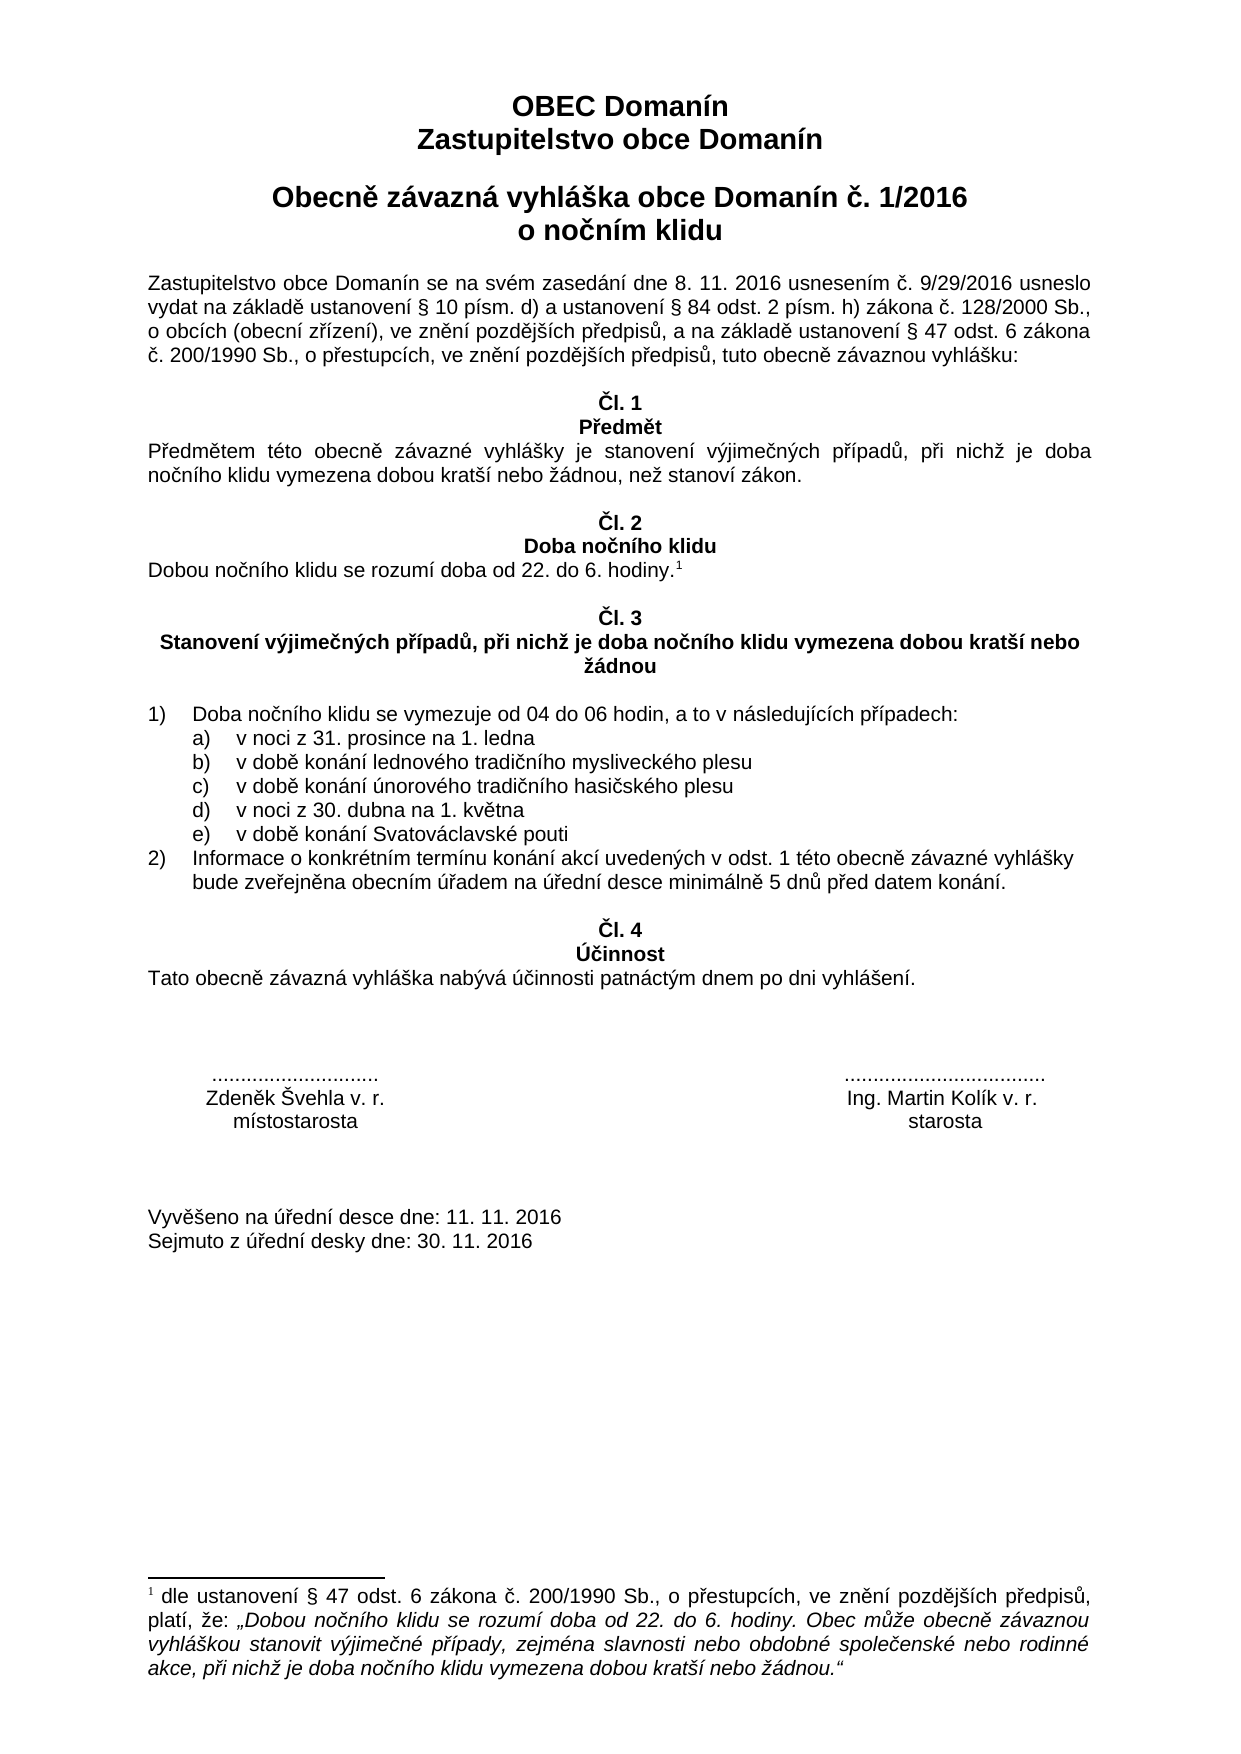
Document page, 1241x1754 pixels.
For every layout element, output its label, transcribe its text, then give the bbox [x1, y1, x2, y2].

text Zastupitelstvo obce Domanín se na svém zasedání dne 8. 11. 2016 usnesením č. 9/29/2016 usneslo vydat na základě ustanovení § 10 písm. d) a ustanovení § 84 odst. 2 písm. h) zákona č. 128/2000 Sb., o obcích (obecní zřízení), ve znění pozdějších předpisů, a na základě ustanovení § 47 odst. 6 zákona č. 200/1990 Sb., o přestupcích, ve znění pozdějších předpisů, tuto obecně závaznou vyhlášku: [148, 271, 1093, 367]
text Stanovení výjimečných případů, při nichž je doba nočního klidu vymezena dobou kratší nebo žádnou [148, 630, 1093, 678]
list v noci z 31. prosince na 1. ledna [192, 726, 1093, 750]
text Sejmuto z úřední desky dne: 30. 11. 2016 [148, 1229, 1093, 1253]
text Doba nočního klidu [148, 534, 1093, 558]
list v době konání únorového tradičního hasičského plesu [192, 774, 1093, 798]
list Doba nočního klidu se vymezuje od 04 do 06 hodin, a to v následujících případech: [148, 702, 1093, 726]
text Účinnost [148, 942, 1093, 966]
list Informace o konkrétním termínu konání akcí uvedených v odst. 1 této obecně závazné vyhlášky bude zveřejněna obecním úřadem na úřední desce minimálně 5 dnů před datem konání. [148, 846, 1093, 894]
text místostarosta starosta [148, 1109, 1093, 1133]
text Tato obecně závazná vyhláška nabývá účinnosti patnáctým dnem po dni vyhlášení. [148, 966, 1093, 989]
text Čl. 4 [148, 918, 1093, 942]
text Čl. 2 [148, 510, 1093, 534]
text Obecně závazná vyhláška obce Domanín č. 1/2016 [148, 180, 1093, 213]
text OBEC Domanín [148, 89, 1093, 122]
text Zastupitelstvo obce Domanín [148, 122, 1093, 156]
text Čl. 3 [148, 606, 1093, 630]
text ............................. ................................... [148, 1061, 1093, 1085]
list v době konání Svatováclavské pouti [192, 822, 1093, 846]
text Zdeněk Švehla v. r. Ing. Martin Kolík v. r. [148, 1085, 1093, 1109]
text Předmětem této obecně závazné vyhlášky je stanovení výjimečných případů, při nichž je doba nočního klidu vymezena dobou kratší nebo žádnou, než stanoví zákon. [148, 438, 1093, 486]
text Vyvěšeno na úřední desce dne: 11. 11. 2016 [148, 1205, 1093, 1229]
list v době konání lednového tradičního mysliveckého plesu [192, 750, 1093, 774]
text Předmět [148, 414, 1093, 438]
text o nočním klidu [148, 213, 1093, 247]
text Dobou nočního klidu se rozumí doba od 22. do 6. hodiny. [148, 558, 1093, 582]
list v noci z 30. dubna na 1. května [192, 798, 1093, 822]
text Čl. 1 [148, 391, 1093, 414]
